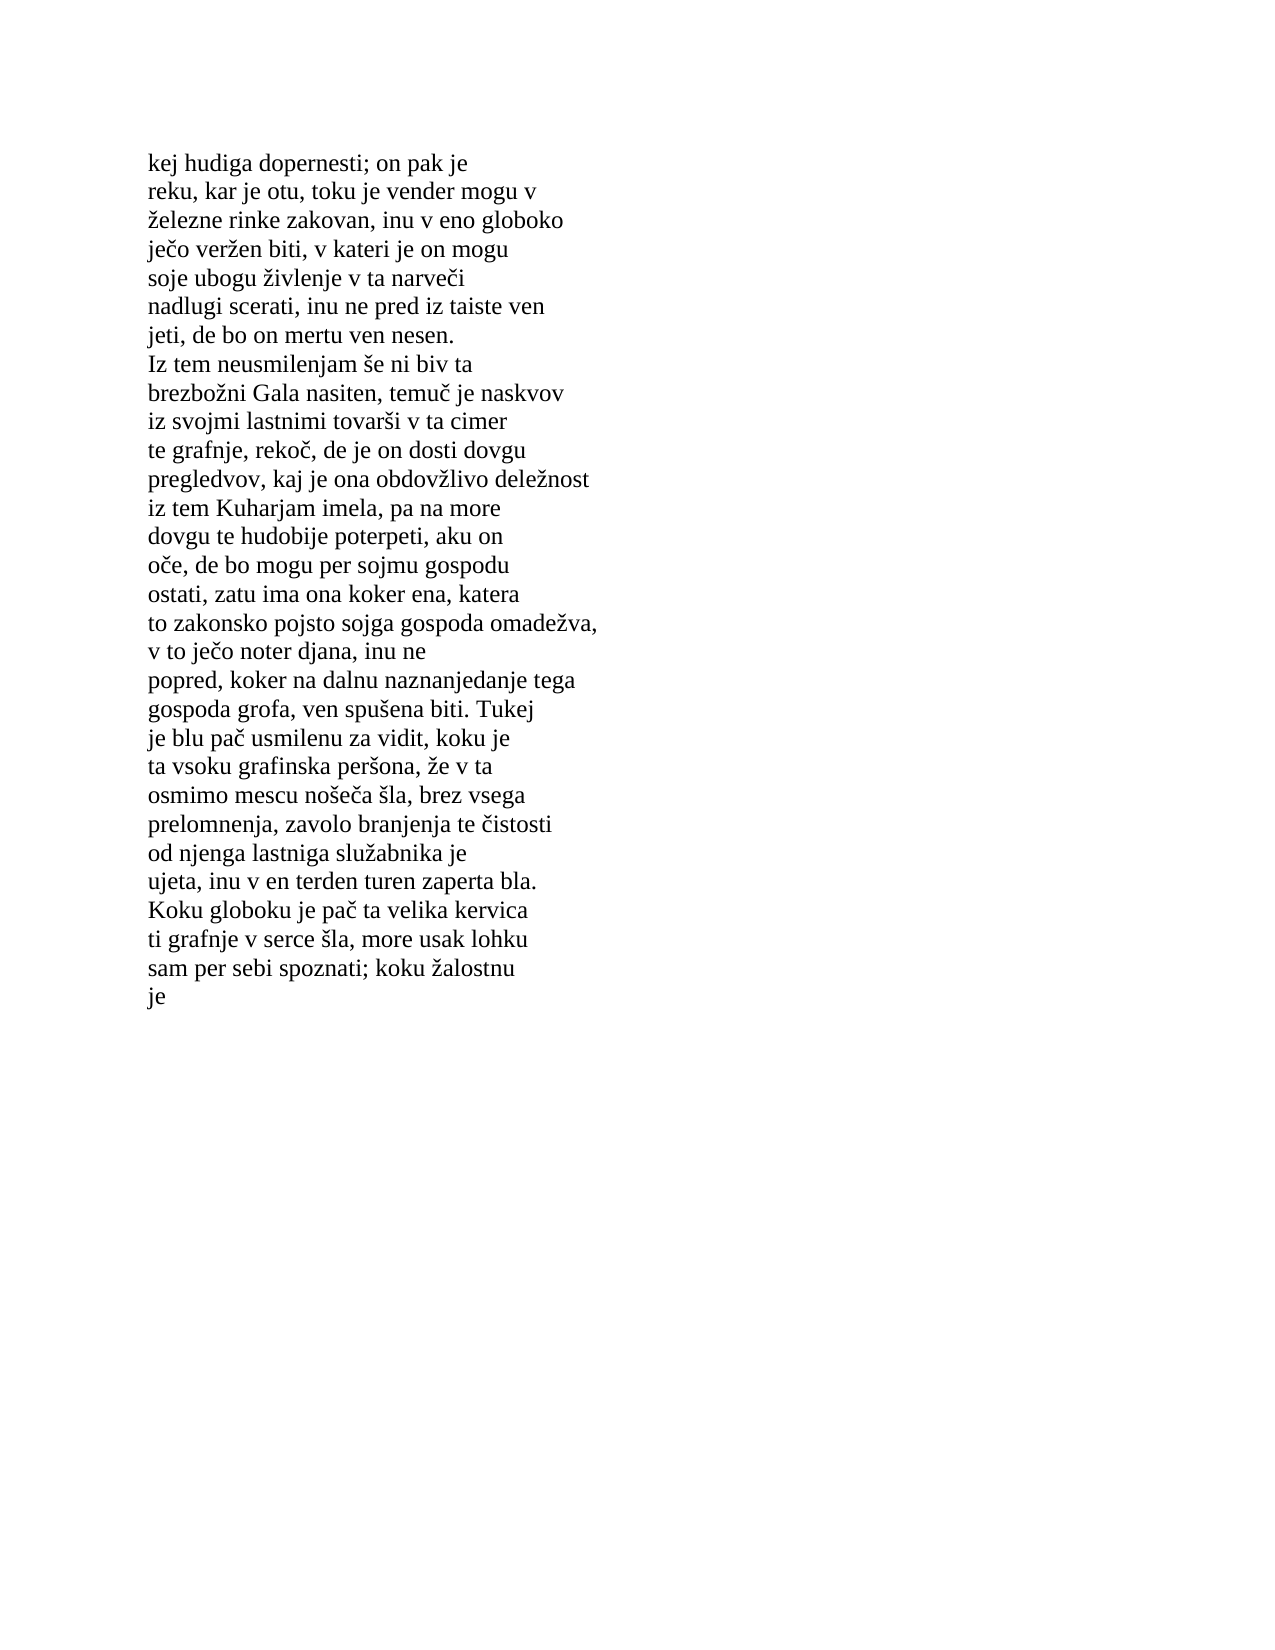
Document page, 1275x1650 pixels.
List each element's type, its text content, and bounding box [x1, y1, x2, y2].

text kej hudiga dopernesti; on pak je [148, 148, 1127, 176]
text soje ubogu živlenje v ta narveči [148, 263, 1127, 291]
text nadlugi scerati, inu ne pred iz taiste ven [148, 291, 1127, 320]
text reku, kar je otu, toku je vender mogu v [148, 176, 1127, 205]
text to zakonsko pojsto sojga gospoda omadežva, [148, 608, 1127, 636]
text brezbožni Gala nasiten, temuč je naskvov [148, 378, 1127, 406]
text Koku globoku je pač ta velika kervica [148, 895, 1127, 924]
text prelomnenja, zavolo branjenja te čistosti [148, 809, 1127, 838]
text ti grafnje v serce šla, more usak lohku [148, 924, 1127, 953]
text Iz tem neusmilenjam še ni biv ta [148, 349, 1127, 378]
text popred, koker na dalnu naznanjedanje tega [148, 665, 1127, 694]
text sam per sebi spoznati; koku žalostnu [148, 953, 1127, 981]
text od njenga lastniga služabnika je [148, 838, 1127, 866]
text dovgu te hudobije poterpeti, aku on [148, 521, 1127, 550]
text ječo veržen biti, v kateri je on mogu [148, 234, 1127, 263]
text železne rinke zakovan, inu v eno globoko [148, 205, 1127, 234]
text v to ječo noter djana, inu ne [148, 636, 1127, 665]
text je [148, 981, 1127, 1010]
text gospoda grofa, ven spušena biti. Tukej [148, 694, 1127, 723]
text iz svojmi lastnimi tovarši v ta cimer [148, 406, 1127, 435]
text pregledvov, kaj je ona obdovžlivo deležnost [148, 464, 1127, 493]
text je blu pač usmilenu za vidit, koku je [148, 723, 1127, 751]
text ta vsoku grafinska peršona, že v ta [148, 751, 1127, 780]
text te grafnje, rekoč, de je on dosti dovgu [148, 435, 1127, 464]
text ujeta, inu v en terden turen zaperta bla. [148, 866, 1127, 895]
text iz tem Kuharjam imela, pa na more [148, 493, 1127, 521]
text jeti, de bo on mertu ven nesen. [148, 320, 1127, 349]
text oče, de bo mogu per sojmu gospodu [148, 550, 1127, 579]
text ostati, zatu ima ona koker ena, katera [148, 579, 1127, 608]
text osmimo mescu nošeča šla, brez vsega [148, 780, 1127, 809]
